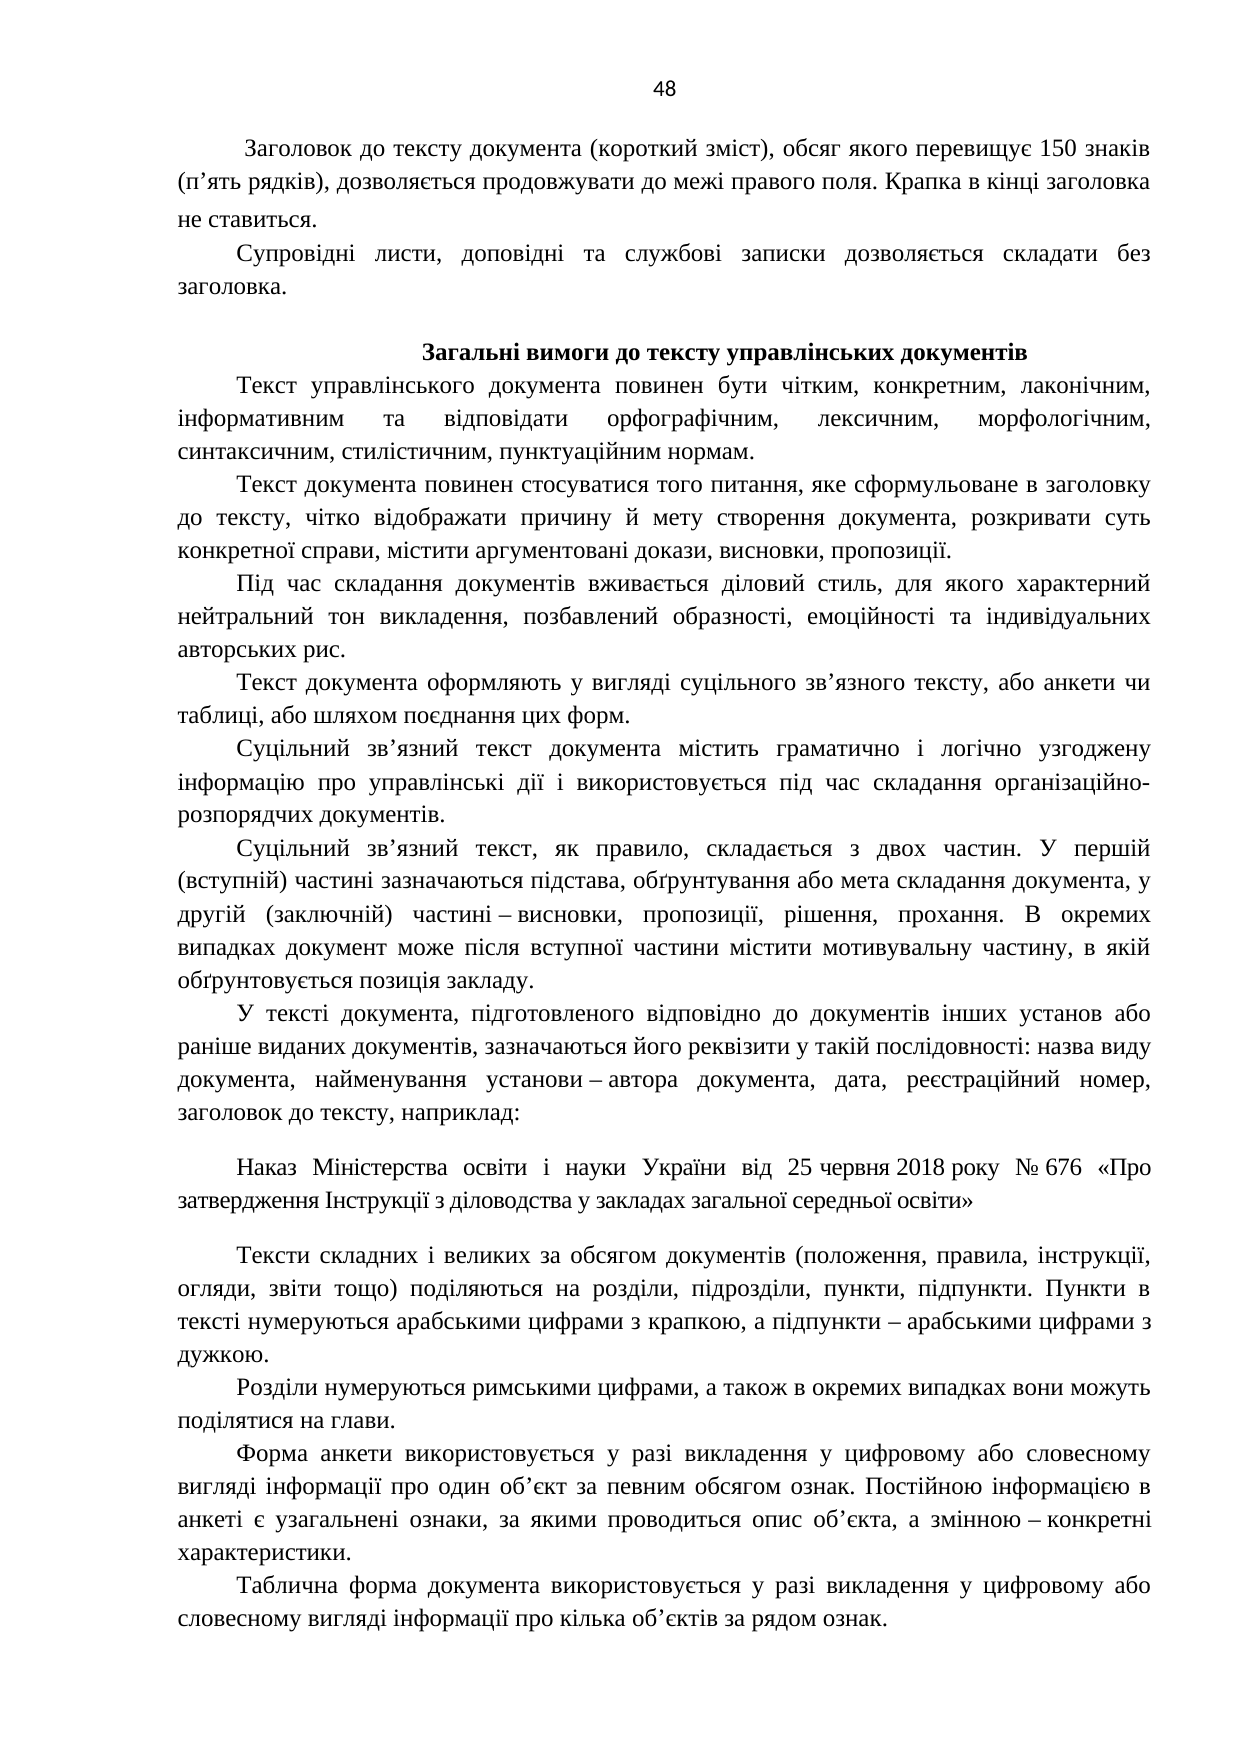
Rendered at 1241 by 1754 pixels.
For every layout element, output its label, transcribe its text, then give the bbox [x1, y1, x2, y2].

text Наказ Міністерства освіти і науки України від 25 червня 2018 року № 676 «Про затвердження Інструкції з діловодства у закладах загальної середньої освіти» [177, 1152, 1152, 1213]
text Текст документа оформляють у вигляді суцільного зв’язного тексту, або анкети чи таблиці, або шляхом поєднання цих форм. [177, 667, 1152, 729]
text Таблична форма документа використовується у разі викладення у цифровому або словесному вигляді інформації про кілька об’єктів за рядом ознак. [177, 1570, 1152, 1632]
text Заголовок до тексту документа (короткий зміст), обсяг якого перевищує 150 знаків (п’ять рядків), дозволяється продовжувати до межі правого поля. Крапка в кінці заголовка не ставиться. [177, 133, 1152, 233]
text Під час складання документів вживається діловий стиль, для якого характерний нейтральний тон викладення, позбавлений образності, емоційності та індивідуальних авторських рис. [177, 568, 1152, 663]
text Розділи нумеруються римськими цифрами, а також в окремих випадках вони можуть поділятися на глави. [177, 1372, 1152, 1434]
text Загальні вимоги до тексту управлінських документів [224, 337, 1152, 366]
text Текст управлінського документа повинен бути чітким, конкретним, лаконічним, інформативним та відповідати орфографічним, лексичним, морфологічним, синтаксичним, стилістичним, пунктуаційним нормам. [177, 370, 1152, 465]
text Супровідні листи, доповідні та службові записки дозволяється складати без заголовка. [177, 238, 1152, 300]
text Форма анкети використовується у разі викладення у цифровому або словесному вигляді інформації про один об’єкт за певним обсягом ознак. Постійною інформацією в анкеті є узагальнені ознаки, за якими проводиться опис об’єкта, а змінною – конкретні характеристики. [177, 1438, 1152, 1566]
text Суцільний зв’язний текст, як правило, складається з двох частин. У першій (вступній) частині зазначаються підстава, обґрунтування або мета складання документа, у другій (заключній) частині – висновки, пропозиції, рішення, прохання. В окремих випадках документ може після вступної частини містити мотивувальну частину, в якій обґрунтовується позиція закладу. [177, 833, 1152, 993]
text Текст документа повинен стосуватися того питання, яке сформульоване в заголовку до тексту, чітко відображати причину й мету створення документа, розкривати суть конкретної справи, містити аргументовані докази, висновки, пропозиції. [177, 469, 1152, 564]
text У тексті документа, підготовленого відповідно до документів інших установ або раніше виданих документів, зазначаються його реквізити у такій послідовності: назва виду документа, найменування установи – автора документа, дата, реєстраційний номер, заголовок до тексту, наприклад: [177, 998, 1152, 1126]
text Суцільний зв’язний текст документа містить граматично і логічно узгоджену інформацію про управлінські дії і використовується під час складання організаційно-розпорядчих документів. [177, 733, 1152, 828]
text Тексти складних і великих за обсягом документів (положення, правила, інструкції, огляди, звіти тощо) поділяються на розділи, підрозділи, пункти, підпункти. Пункти в тексті нумеруються арабськими цифрами з крапкою, а підпункти – арабськими цифрами з дужкою. [177, 1240, 1152, 1368]
